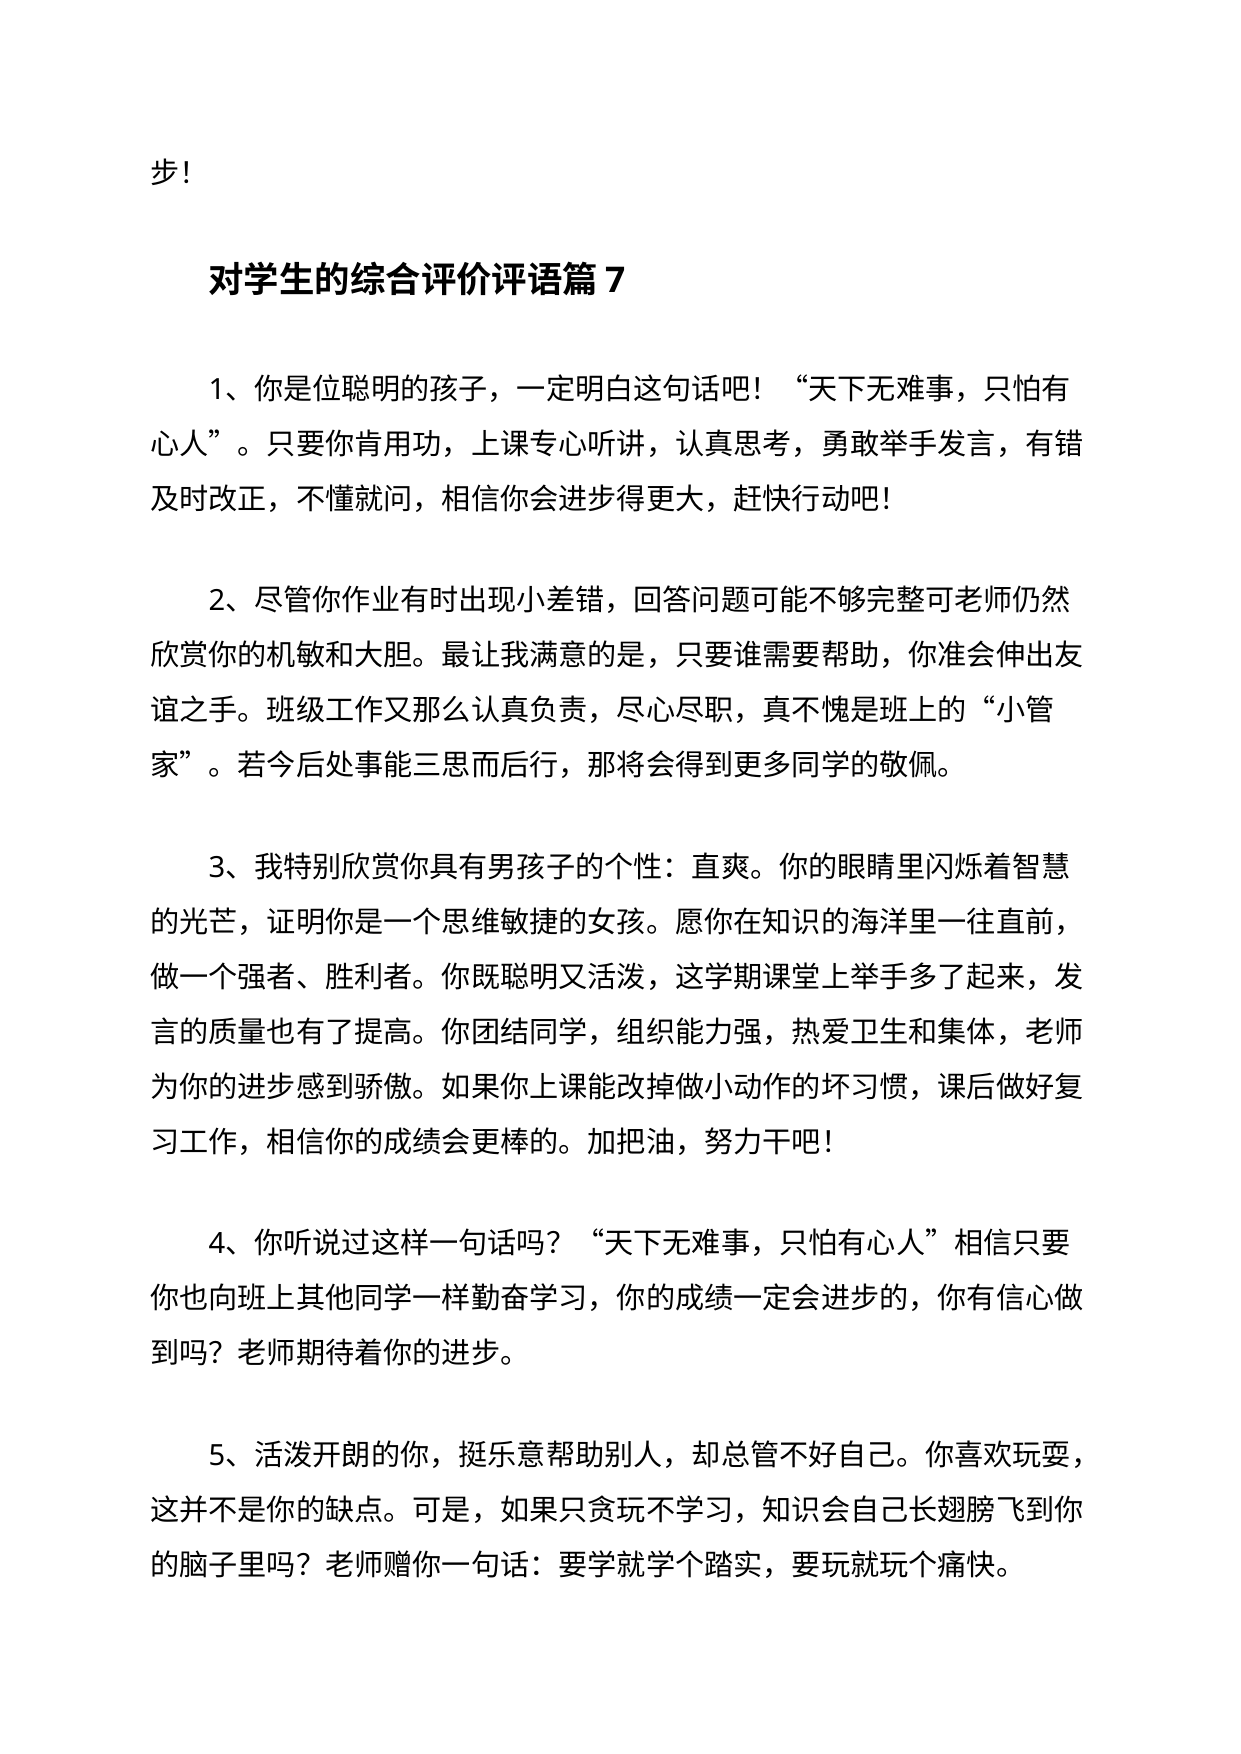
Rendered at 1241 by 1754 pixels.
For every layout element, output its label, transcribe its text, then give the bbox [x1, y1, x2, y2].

text 1、你是位聪明的孩子，一定明白这句话吧！“天下无难事，只怕有心人”。只要你肯用功，上课专心听讲，认真思考，勇敢举手发言，有错及时改正，不懂就问，相信你会进步得更大，赶快行动吧！ [150, 365, 1090, 517]
text 2、尽管你作业有时出现小差错，回答问题可能不够完整可老师仍然欣赏你的机敏和大胆。最让我满意的是，只要谁需要帮助，你准会伸出友谊之手。班级工作又那么认真负责，尽心尽职，真不愧是班上的“小管家”。若今后处事能三思而后行，那将会得到更多同学的敬佩。 [150, 577, 1090, 784]
text 3、我特别欣赏你具有男孩子的个性：直爽。你的眼睛里闪烁着智慧的光芒，证明你是一个思维敏捷的女孩。愿你在知识的海洋里一往直前，做一个强者、胜利者。你既聪明又活泼，这学期课堂上举手多了起来，发言的质量也有了提高。你团结同学，组织能力强，热爱卫生和集体，老师为你的进步感到骄傲。如果你上课能改掉做小动作的坏习惯，课后做好复习工作，相信你的成绩会更棒的。加把油，努力干吧！ [150, 843, 1090, 1160]
text 5、活泼开朗的你，挺乐意帮助别人，却总管不好自己。你喜欢玩耍，这并不是你的缺点。可是，如果只贪玩不学习，知识会自己长翅膀飞到你的脑子里吗？老师赠你一句话：要学就学个踏实，要玩就玩个痛快。 [150, 1432, 1090, 1584]
text 4、你听说过这样一句话吗？“天下无难事，只怕有心人”相信只要你也向班上其他同学一样勤奋学习，你的成绩一定会进步的，你有信心做到吗？老师期待着你的进步。 [150, 1220, 1090, 1372]
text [150, 150, 1090, 192]
text 对学生的综合评价评语篇7 [150, 252, 1090, 303]
